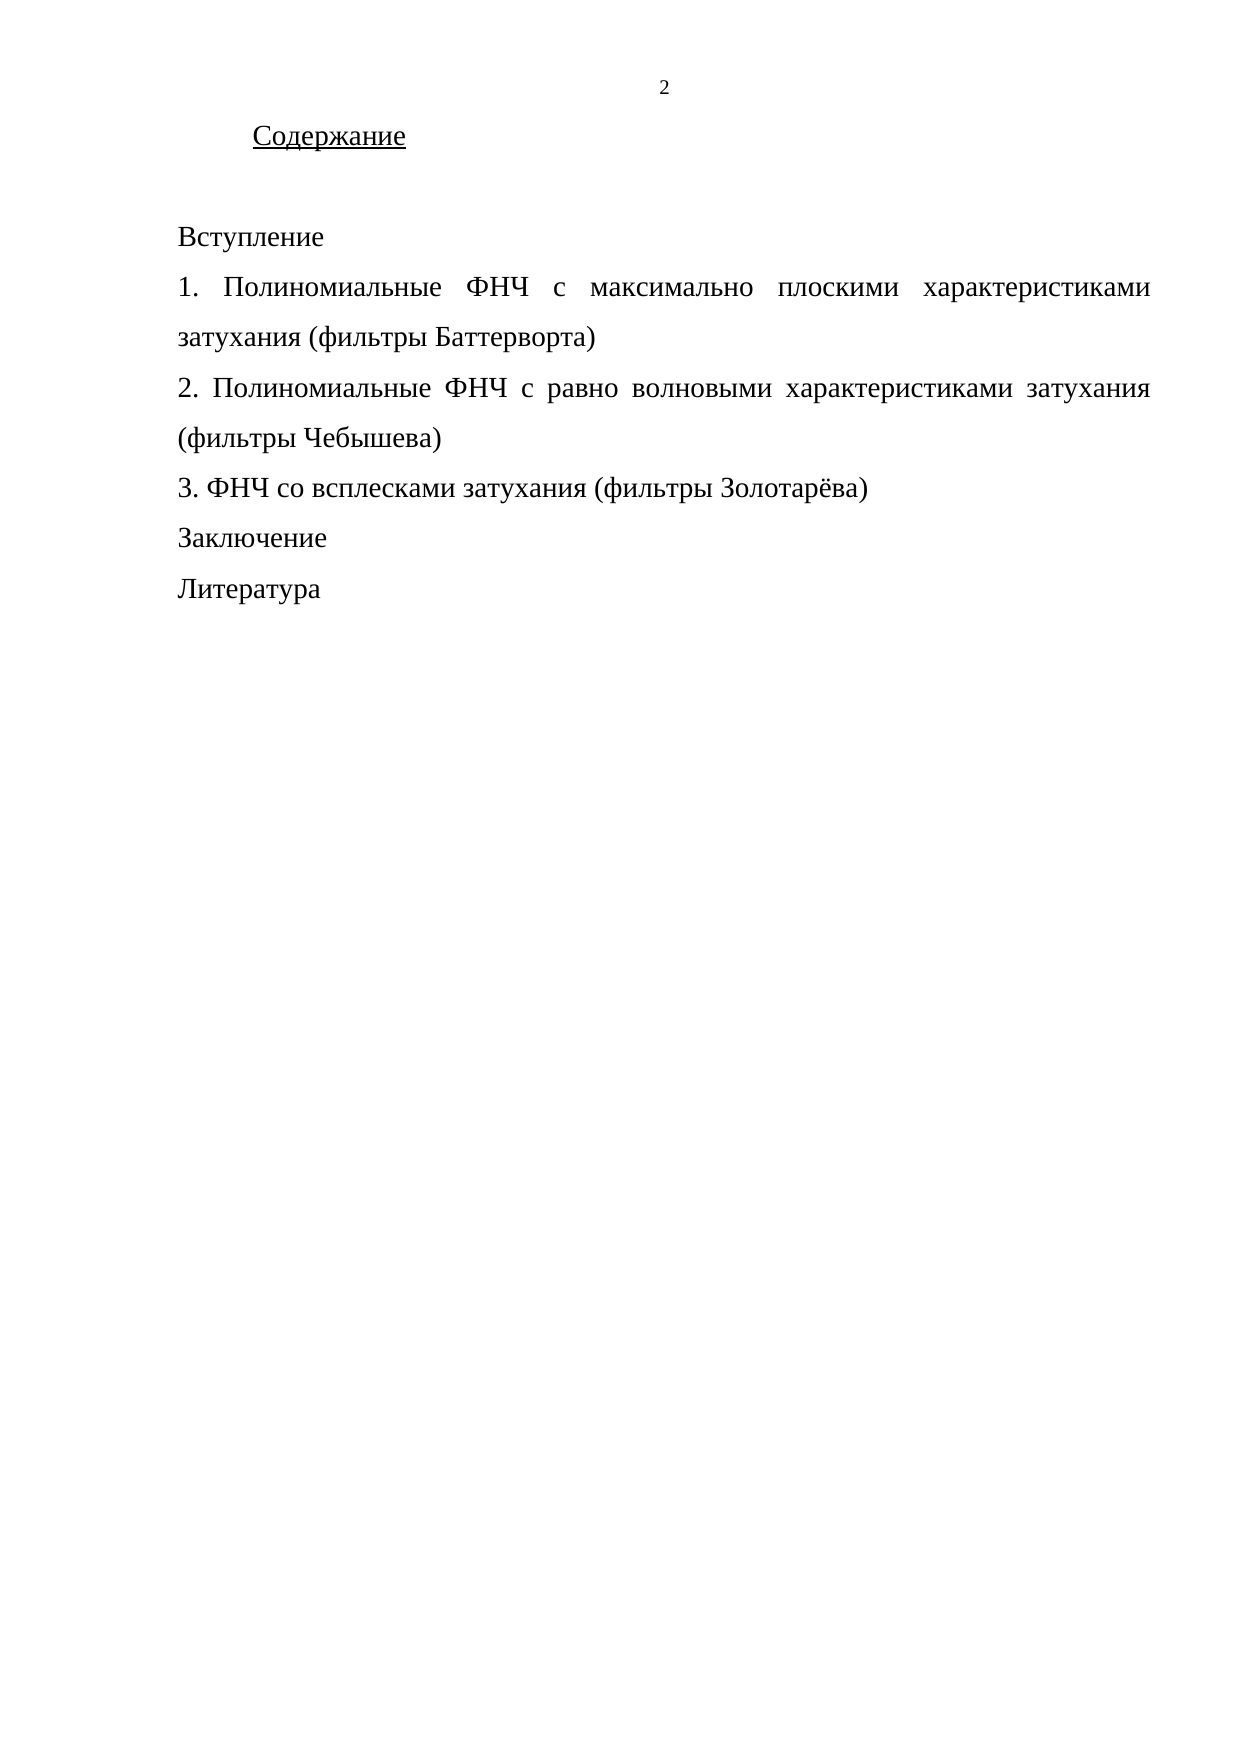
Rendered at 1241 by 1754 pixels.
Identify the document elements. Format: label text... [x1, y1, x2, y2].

text 1. Полиномиальные ФНЧ с максимально плоскими характеристиками затухания (фильтры Баттерворта) [177, 269, 1152, 353]
text Вступление [177, 219, 1152, 252]
text 2. Полиномиальные ФНЧ с равно волновыми характеристиками затухания (фильтры Чебышева) [177, 370, 1152, 453]
text Литература [177, 571, 1152, 604]
text Содержание [177, 118, 1152, 152]
text Заключение [177, 521, 1152, 554]
text 3. ФНЧ со всплесками затухания (фильтры Золотарёва) [177, 470, 1152, 504]
